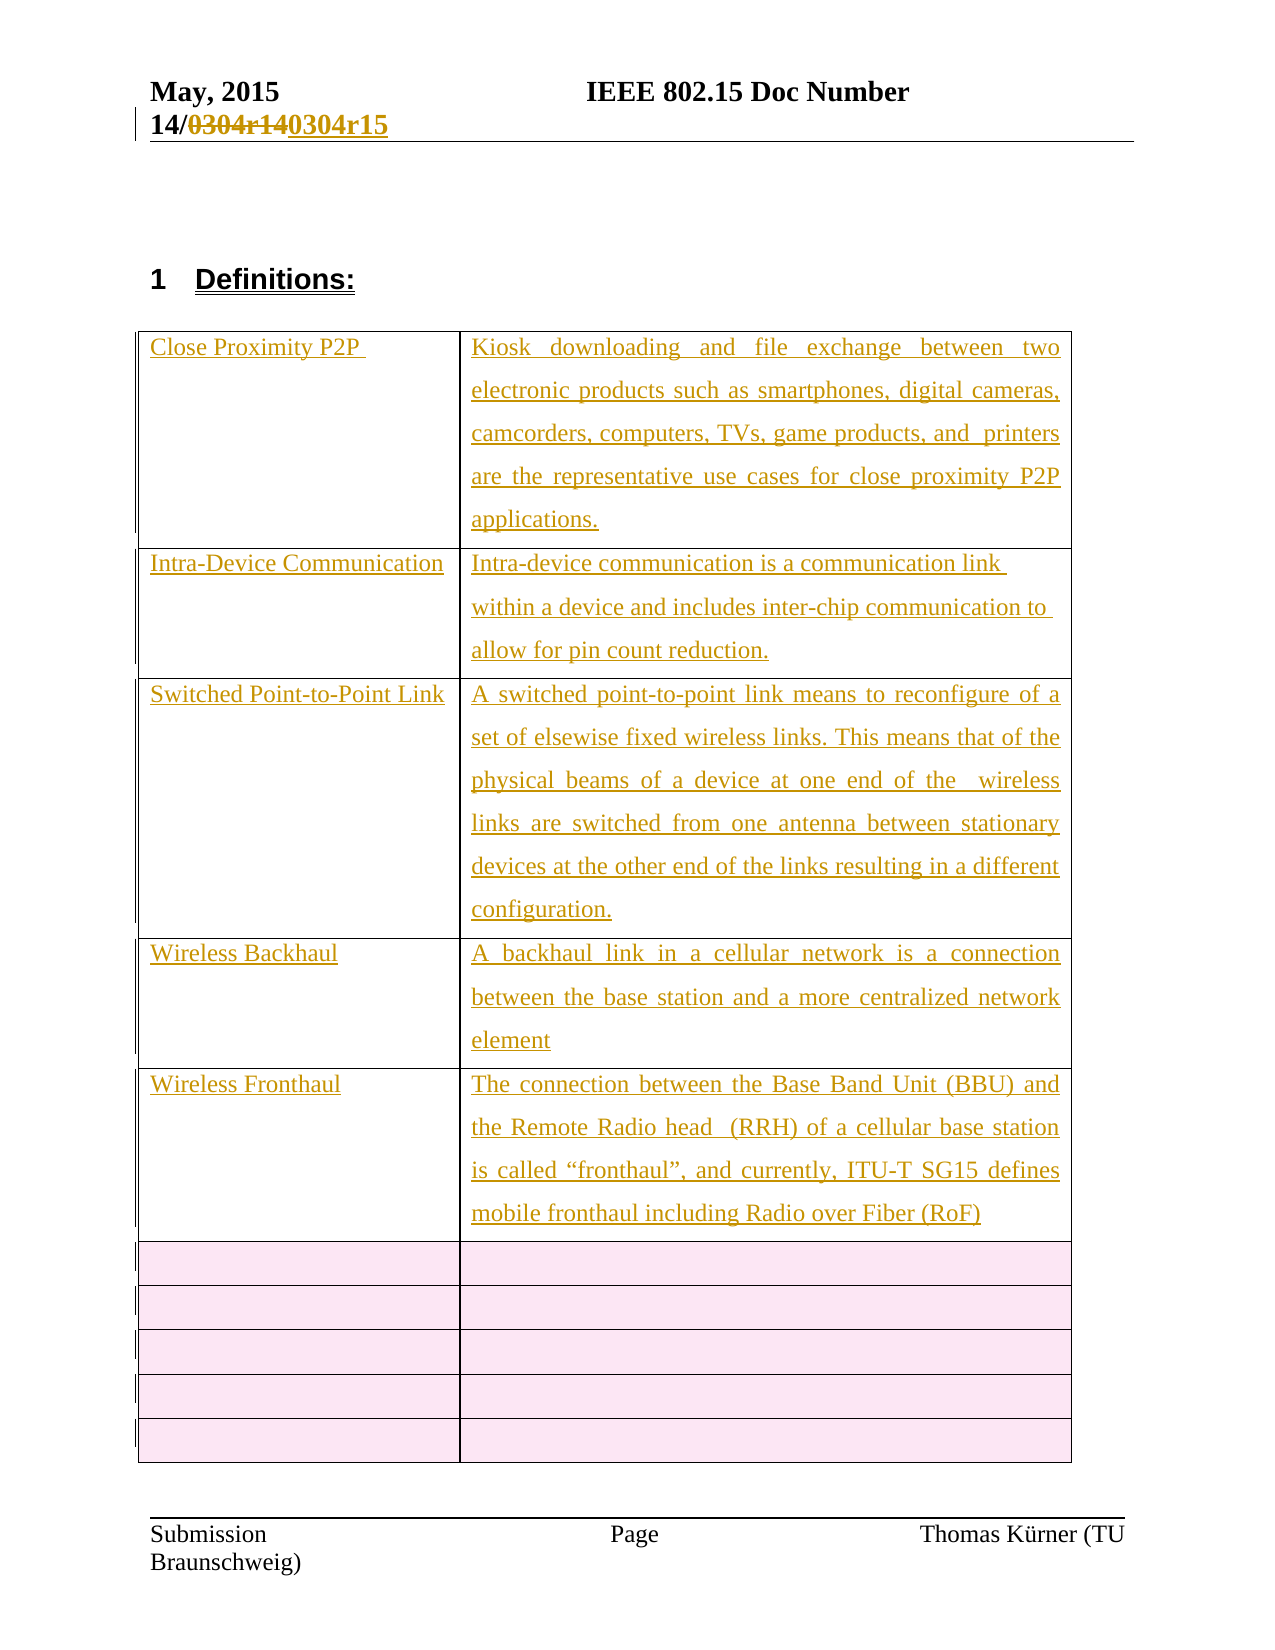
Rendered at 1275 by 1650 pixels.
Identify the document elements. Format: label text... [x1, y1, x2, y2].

subtitle Definitions: [150, 262, 1125, 296]
table_header [461, 332, 1071, 547]
table_cell [461, 549, 1071, 678]
table_cell [139, 549, 459, 678]
table_cell [139, 939, 459, 1068]
table_header [139, 332, 459, 547]
table_cell [461, 679, 1071, 937]
table_cell [139, 1069, 459, 1241]
table_cell [461, 939, 1071, 1068]
table_cell [139, 679, 459, 937]
table_cell [461, 1069, 1071, 1241]
